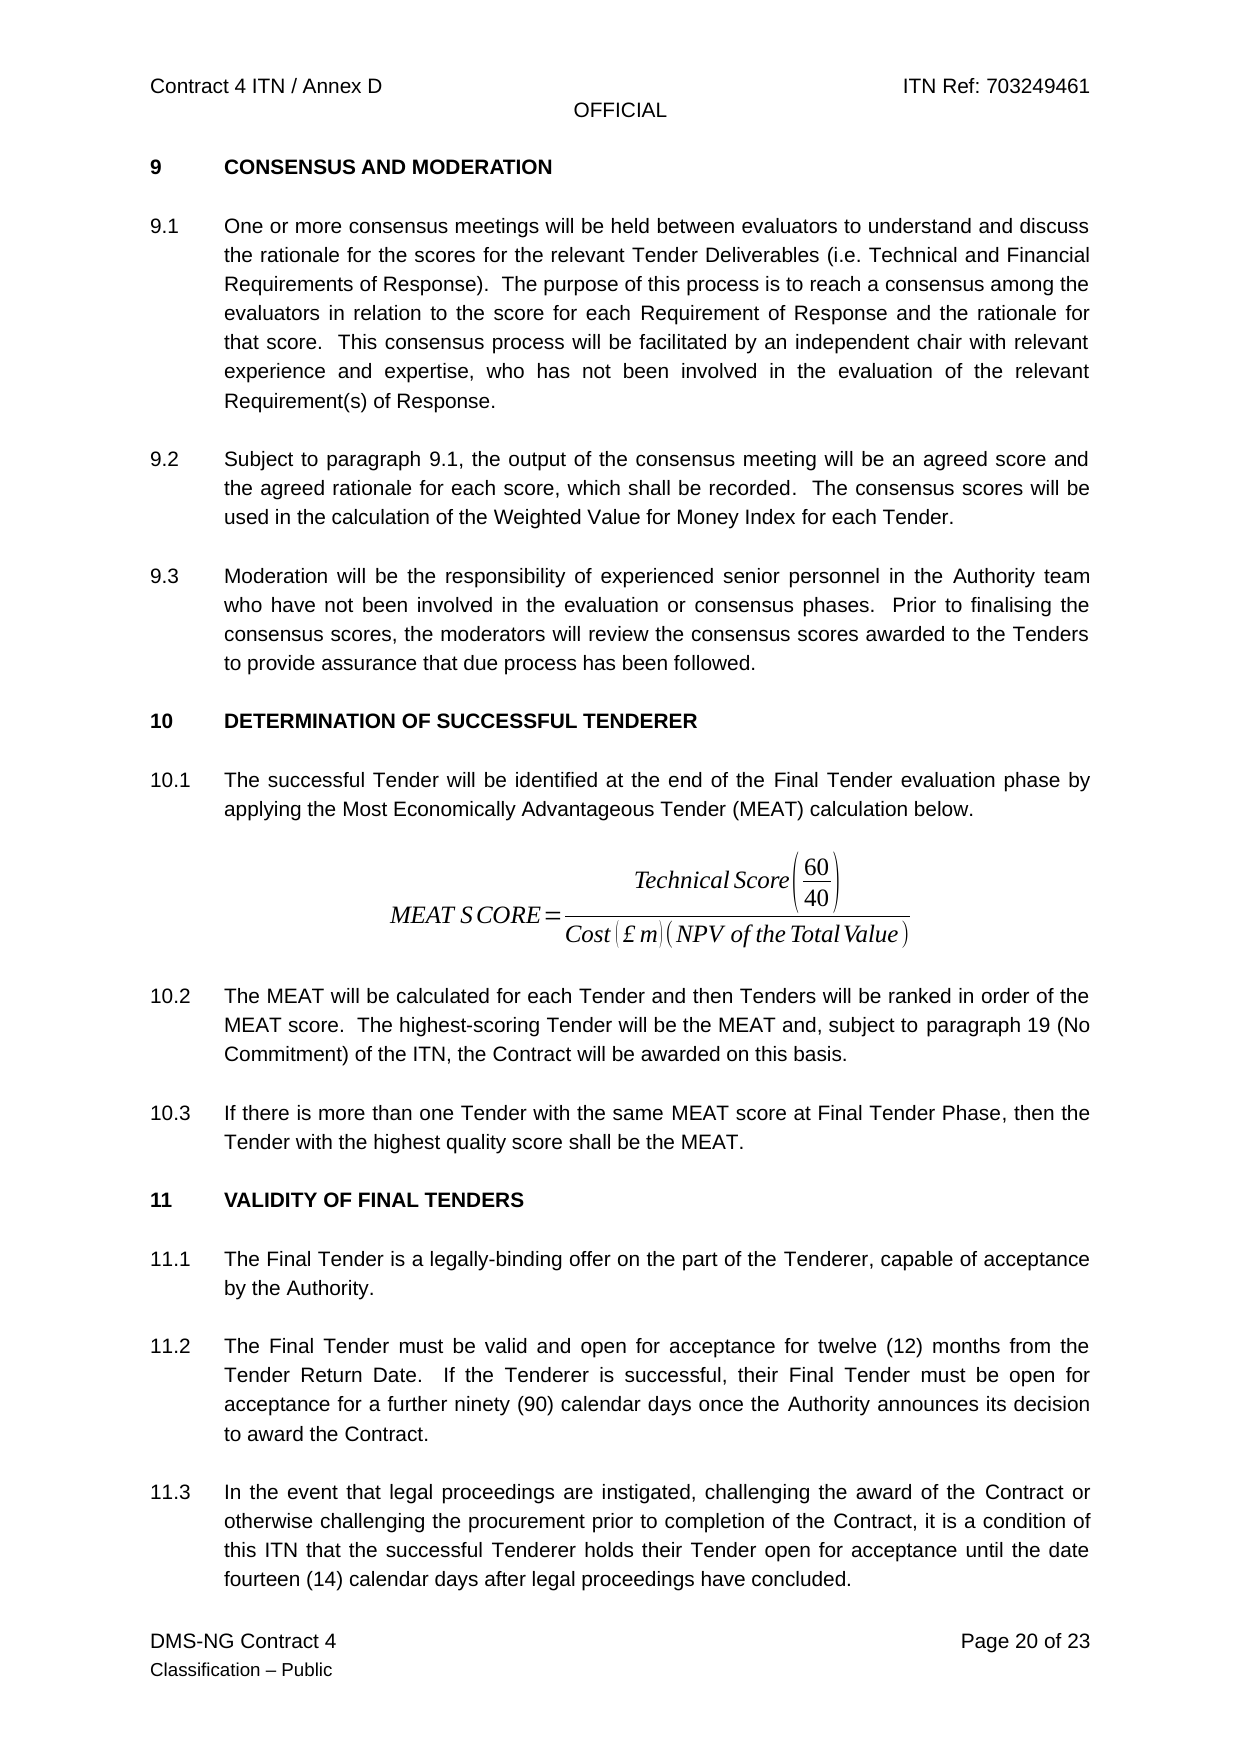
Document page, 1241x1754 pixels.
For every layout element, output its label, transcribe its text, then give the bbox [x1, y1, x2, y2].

subtitle Subject to paragraph 9.1, the output of the consensus meeting will be an agreed score and the agreed rationale for each score, which shall be recorded. The consensus scores will be used in the calculation of the Weighted Value for Money Index for each Tender. [150, 442, 1090, 529]
subtitle The successful Tender will be identified at the end of the Final Tender evaluation phase by applying the Most Economically Advantageous Tender (MEAT) calculation below. [150, 762, 1090, 821]
subtitle The Final Tender is a legally-binding offer on the part of the Tenderer, capable of acceptance by the Authority. [150, 1241, 1090, 1299]
subtitle DETERMINATION OF SUCCESSFUL TENDERER [150, 704, 1090, 733]
subtitle In the event that legal proceedings are instigated, challenging the award of the Contract or otherwise challenging the procurement prior to completion of the Contract, it is a condition of this ITN that the successful Tenderer holds their Tender open for acceptance until the date fourteen (14) calendar days after legal proceedings have concluded. [150, 1474, 1090, 1591]
subtitle One or more consensus meetings will be held between evaluators to understand and discuss the rationale for the scores for the relevant Tender Deliverables (i.e. Technical and Financial Requirements of Response). The purpose of this process is to reach a consensus among the evaluators in relation to the score for each Requirement of Response and the rationale for that score. This consensus process will be facilitated by an independent chair with relevant experience and expertise, who has not been involved in the evaluation of the relevant Requirement(s) of Response. [150, 208, 1090, 412]
subtitle The Final Tender must be valid and open for acceptance for twelve (12) months from the Tender Return Date. If the Tenderer is successful, their Final Tender must be open for acceptance for a further ninety (90) calendar days once the Authority announces its decision to award the Contract. [150, 1329, 1090, 1445]
subtitle CONSENSUS AND MODERATION [150, 150, 1090, 179]
subtitle The MEAT will be calculated for each Tender and then Tenders will be ranked in order of the MEAT score. The highest-scoring Tender will be the MEAT and, subject to paragraph 19 (No Commitment) of the ITN, the Contract will be awarded on this basis. [150, 979, 1090, 1066]
subtitle VALIDITY OF FINAL TENDERS [150, 1183, 1090, 1212]
subtitle If there is more than one Tender with the same MEAT score at Final Tender Phase, then the Tender with the highest quality score shall be the MEAT. [150, 1095, 1090, 1154]
subtitle Moderation will be the responsibility of experienced senior personnel in the Authority team who have not been involved in the evaluation or consensus phases. Prior to finalising the consensus scores, the moderators will review the consensus scores awarded to the Tenders to provide assurance that due process has been followed. [150, 558, 1090, 675]
